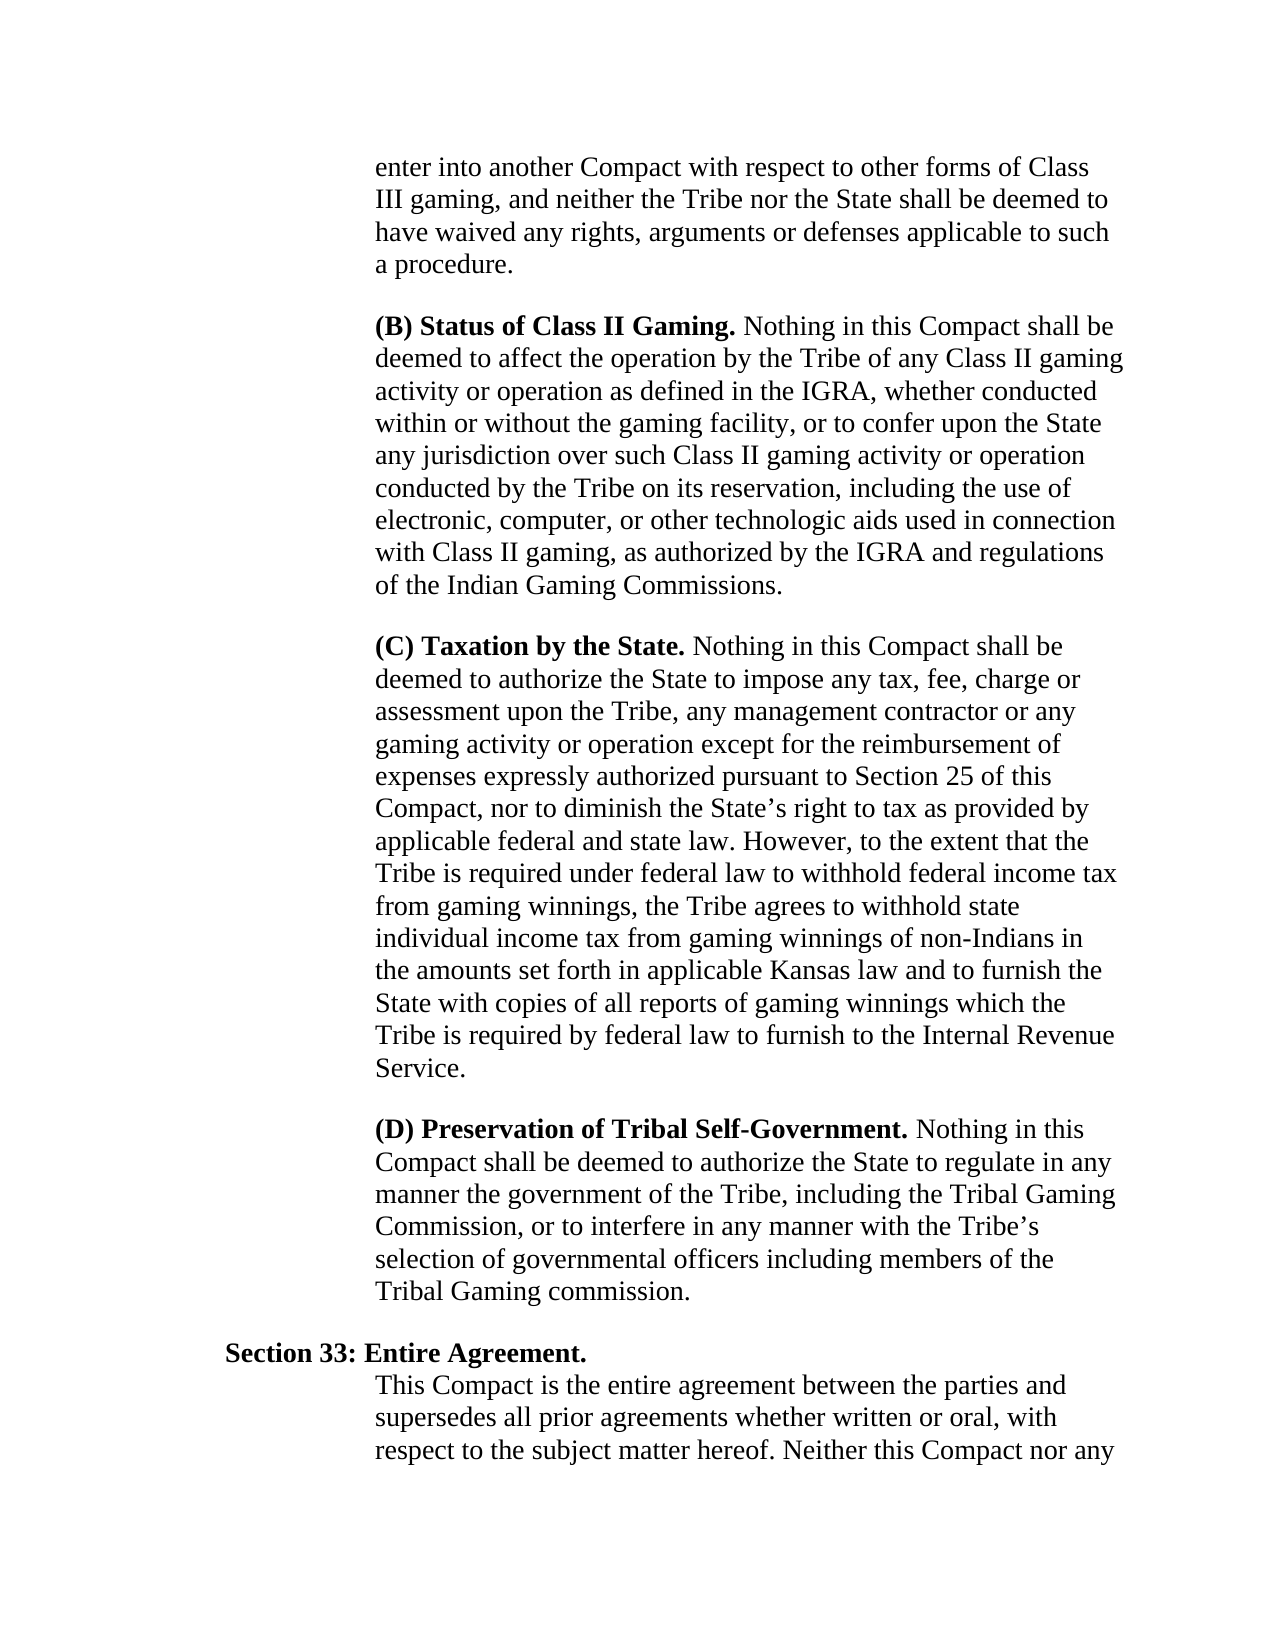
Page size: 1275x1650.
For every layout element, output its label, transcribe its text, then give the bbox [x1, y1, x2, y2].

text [375, 150, 1125, 279]
text (B) Status of Class II Gaming. Nothing in this Compact shall be deemed to affect the operation by the Tribe of any Class II gaming activity or operation as defined in the IGRA, whether conducted within or without the gaming facility, or to confer upon the State any jurisdiction over such Class II gaming activity or operation conducted by the Tribe on its reservation, including the use of electronic, computer, or other technologic aids used in connection with Class II gaming, as authorized by the IGRA and regulations of the Indian Gaming Commissions. [375, 309, 1125, 600]
text Section 33: Entire Agreement. [225, 1336, 1125, 1368]
text (C) Taxation by the State. Nothing in this Compact shall be deemed to authorize the State to impose any tax, fee, charge or assessment upon the Tribe, any management contractor or any gaming activity or operation except for the reimbursement of expenses expressly authorized pursuant to Section 25 of this Compact, nor to diminish the State’s right to tax as provided by applicable federal and state law. However, to the extent that the Tribe is required under federal law to withhold federal income tax from gaming winnings, the Tribe agrees to withhold state individual income tax from gaming winnings of non-Indians in the amounts set forth in applicable Kansas law and to furnish the State with copies of all reports of gaming winnings which the Tribe is required by federal law to furnish to the Internal Revenue Service. [375, 629, 1125, 1083]
text (D) Preservation of Tribal Self-Government. Nothing in this Compact shall be deemed to authorize the State to regulate in any manner the government of the Tribe, including the Tribal Gaming Commission, or to interfere in any manner with the Tribe’s selection of governmental officers including members of the Tribal Gaming commission. [375, 1112, 1125, 1307]
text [375, 1368, 1125, 1465]
